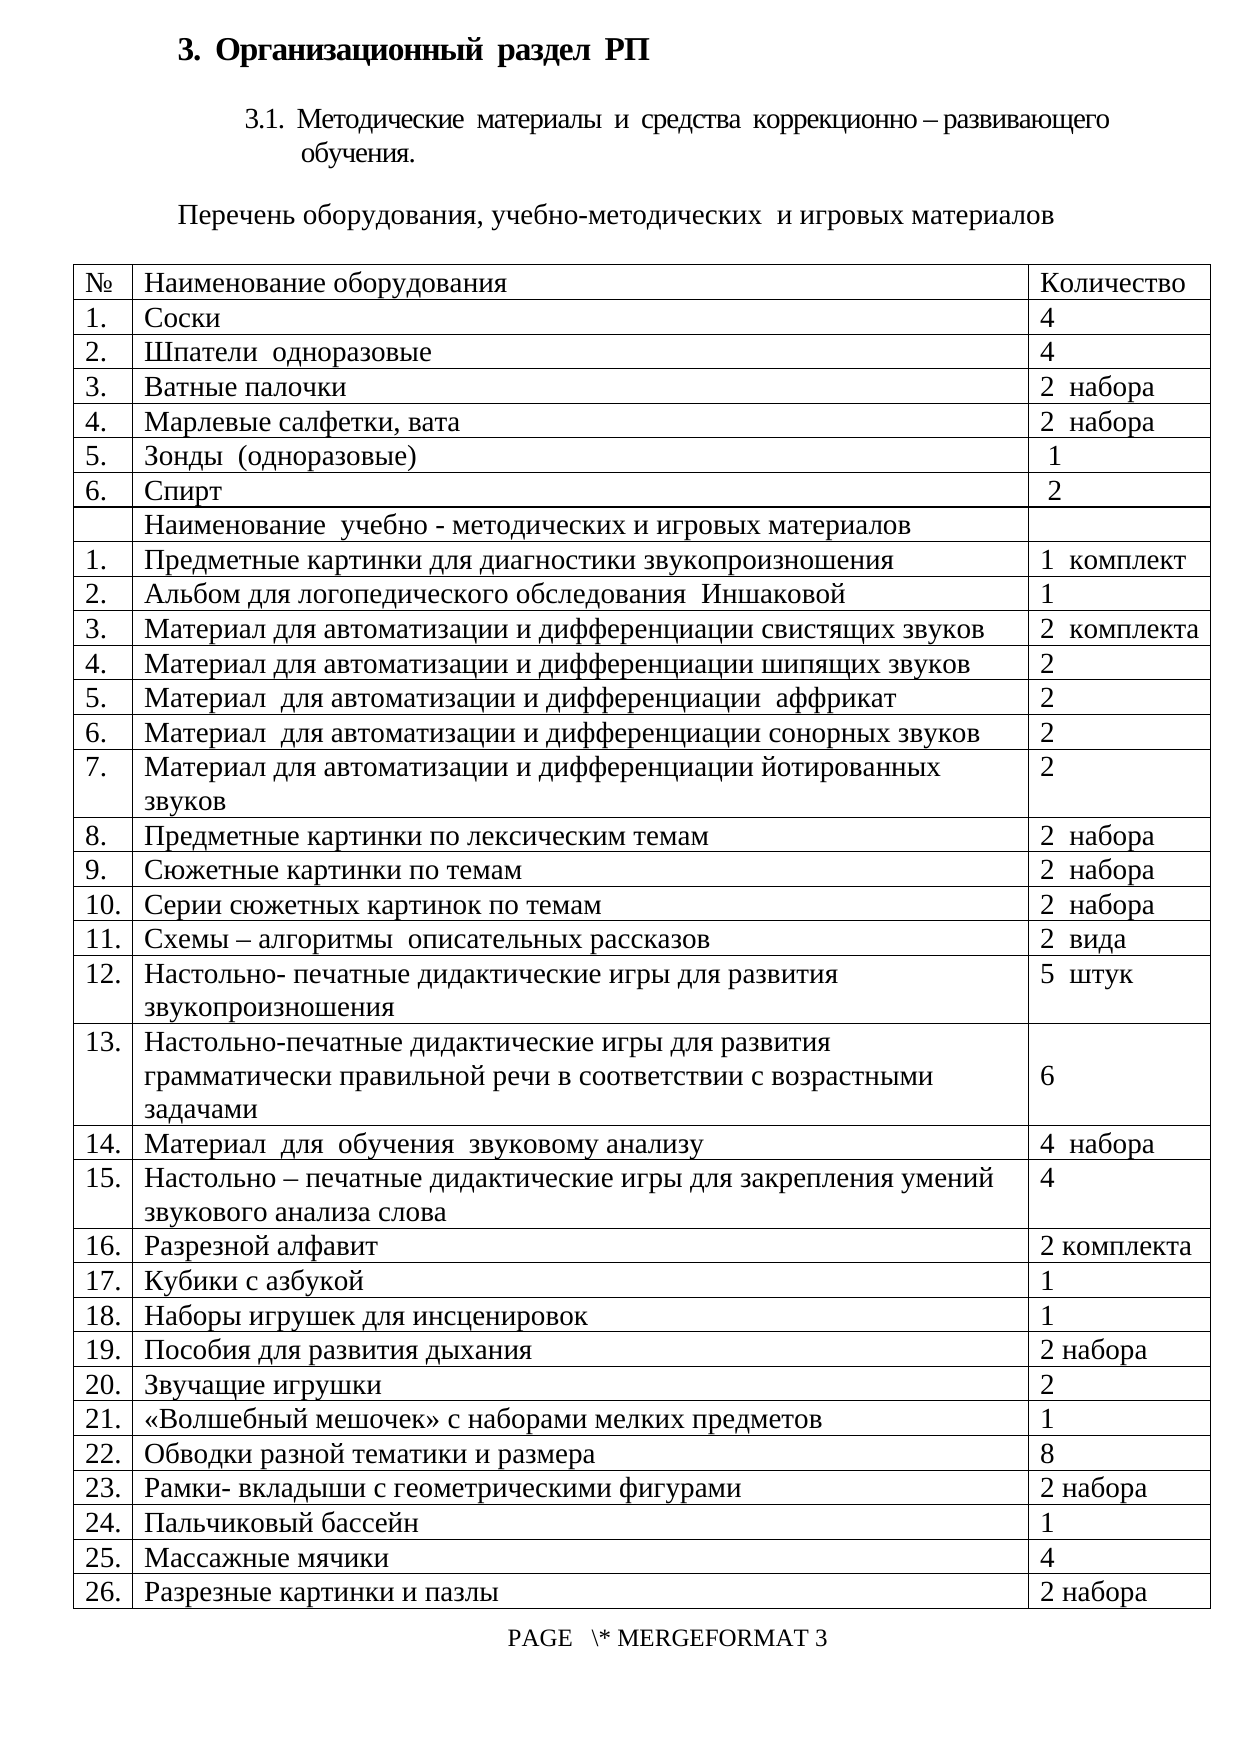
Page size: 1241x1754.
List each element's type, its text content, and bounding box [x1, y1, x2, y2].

table_cell 1 [1029, 577, 1210, 610]
table_cell Настольно-печатные дидактические игры для развития грамматически правильной речи в соответствии с возрастными задачами [133, 1024, 1028, 1125]
table_cell 2 набора [1029, 852, 1210, 886]
table_cell 2 комплекта [1029, 1229, 1210, 1262]
table_cell Материал для автоматизации и дифференциации йотированных звуков [133, 750, 1028, 817]
table_cell 21. [74, 1401, 132, 1435]
table_cell 1 [1029, 1263, 1210, 1297]
table_cell 26. [74, 1574, 132, 1608]
table_cell 25. [74, 1540, 132, 1573]
table_cell Пальчиковый бассейн [133, 1505, 1028, 1539]
table_cell 2 набора [1029, 404, 1210, 437]
table_cell Ватные палочки [133, 369, 1028, 403]
table_cell 8. [74, 818, 132, 851]
text обучения. [244, 135, 1152, 168]
table_cell 6. [74, 715, 132, 748]
table_cell 2 набора [1029, 369, 1210, 403]
table_cell 12. [74, 956, 132, 1023]
table_cell 16. [74, 1229, 132, 1262]
table_cell Материал для обучения звуковому анализу [133, 1126, 1028, 1159]
table_cell Соски [133, 300, 1028, 333]
table_cell 4 [1029, 1160, 1210, 1227]
table_cell 14. [74, 1126, 132, 1159]
table_cell 8 [1029, 1436, 1210, 1469]
table_header № [74, 265, 132, 299]
table_cell 17. [74, 1263, 132, 1297]
table_cell 2 вида [1029, 921, 1210, 955]
table_cell 4. [74, 404, 132, 437]
table_cell 1 комплект [1029, 542, 1210, 576]
table_cell Схемы – алгоритмы описательных рассказов [133, 921, 1028, 955]
table_header Наименование оборудования [133, 265, 1028, 299]
table_cell 2 [1029, 473, 1210, 506]
table_cell 1 [1029, 1401, 1210, 1435]
table_cell Серии сюжетных картинок по темам [133, 887, 1028, 920]
table_cell 4 набора [1029, 1126, 1210, 1159]
table_cell Материал для автоматизации и дифференциации сонорных звуков [133, 715, 1028, 748]
table_cell 11. [74, 921, 132, 955]
table_cell Наименование учебно - методических и игровых материалов [133, 508, 1028, 541]
table_cell Рамки- вкладыши с геометрическими фигурами [133, 1471, 1028, 1504]
table_cell 2 [1029, 750, 1210, 817]
table_cell Спирт [133, 473, 1028, 506]
table_cell 4 [1029, 335, 1210, 368]
table_cell Материал для автоматизации и дифференциации шипящих звуков [133, 646, 1028, 679]
table_cell 2 [1029, 646, 1210, 679]
table_cell 4 [1029, 1540, 1210, 1573]
table_cell Шпатели одноразовые [133, 335, 1028, 368]
table_cell 2 комплекта [1029, 611, 1210, 645]
table_cell 7. [74, 750, 132, 817]
table_cell 10. [74, 887, 132, 920]
table_cell [1029, 508, 1210, 541]
table_cell 5. [74, 438, 132, 472]
table_cell 2 [1029, 680, 1210, 714]
text 3.1. Методические материалы и средства коррекционно – развивающего [244, 101, 1152, 135]
table_cell 4. [74, 646, 132, 679]
table_cell 2 [1029, 1367, 1210, 1400]
table_cell 9. [74, 852, 132, 886]
table_cell 22. [74, 1436, 132, 1469]
table_cell 15. [74, 1160, 132, 1227]
table_cell 1. [74, 300, 132, 333]
table_cell Марлевые салфетки, вата [133, 404, 1028, 437]
table_cell 2 набора [1029, 887, 1210, 920]
table_cell Сюжетные картинки по темам [133, 852, 1028, 886]
table_cell Материал для автоматизации и дифференциации свистящих звуков [133, 611, 1028, 645]
table_cell 2 набора [1029, 1574, 1210, 1608]
table_cell Материал для автоматизации и дифференциации аффрикат [133, 680, 1028, 714]
table_cell 1 [1029, 1505, 1210, 1539]
table_cell 5. [74, 680, 132, 714]
table_cell 1 [1029, 1298, 1210, 1331]
table_cell 6 [1029, 1024, 1210, 1125]
table_cell 24. [74, 1505, 132, 1539]
table_cell Настольно- печатные дидактические игры для развития звукопроизношения [133, 956, 1028, 1023]
table_cell Альбом для логопедического обследования Иншаковой [133, 577, 1028, 610]
table_cell Массажные мячики [133, 1540, 1028, 1573]
table_cell Зонды (одноразовые) [133, 438, 1028, 472]
text Перечень оборудования, учебно-методических и игровых материалов [177, 197, 1152, 231]
table_cell Наборы игрушек для инсценировок [133, 1298, 1028, 1331]
table_cell Обводки разной тематики и размера [133, 1436, 1028, 1469]
table_cell 19. [74, 1332, 132, 1366]
table_cell 3. [74, 611, 132, 645]
table_cell 4 [1029, 300, 1210, 333]
table_cell Предметные картинки по лексическим темам [133, 818, 1028, 851]
table_cell 2 набора [1029, 1332, 1210, 1366]
table_cell 3. [74, 369, 132, 403]
table_cell 1. [74, 542, 132, 576]
table_cell «Волшебный мешочек» с наборами мелких предметов [133, 1401, 1028, 1435]
text 3. Организационный раздел РП [177, 29, 1152, 68]
table_cell 1 [1029, 438, 1210, 472]
table_cell Звучащие игрушки [133, 1367, 1028, 1400]
table_cell 2. [74, 577, 132, 610]
table_cell 20. [74, 1367, 132, 1400]
table_cell 2 набора [1029, 1471, 1210, 1504]
table_cell 2 [1029, 715, 1210, 748]
table_header Количество [1029, 265, 1210, 299]
table_cell 6. [74, 473, 132, 506]
table_cell 13. [74, 1024, 132, 1125]
table_cell Предметные картинки для диагностики звукопроизношения [133, 542, 1028, 576]
table_cell 5 штук [1029, 956, 1210, 1023]
table_cell 23. [74, 1471, 132, 1504]
table_cell Разрезные картинки и пазлы [133, 1574, 1028, 1608]
table_cell 18. [74, 1298, 132, 1331]
table_cell [74, 508, 132, 541]
table_cell Разрезной алфавит [133, 1229, 1028, 1262]
table_cell 2 набора [1029, 818, 1210, 851]
table_cell Пособия для развития дыхания [133, 1332, 1028, 1366]
table_cell Настольно – печатные дидактические игры для закрепления умений звукового анализа слова [133, 1160, 1028, 1227]
table_cell 2. [74, 335, 132, 368]
table_cell Кубики с азбукой [133, 1263, 1028, 1297]
